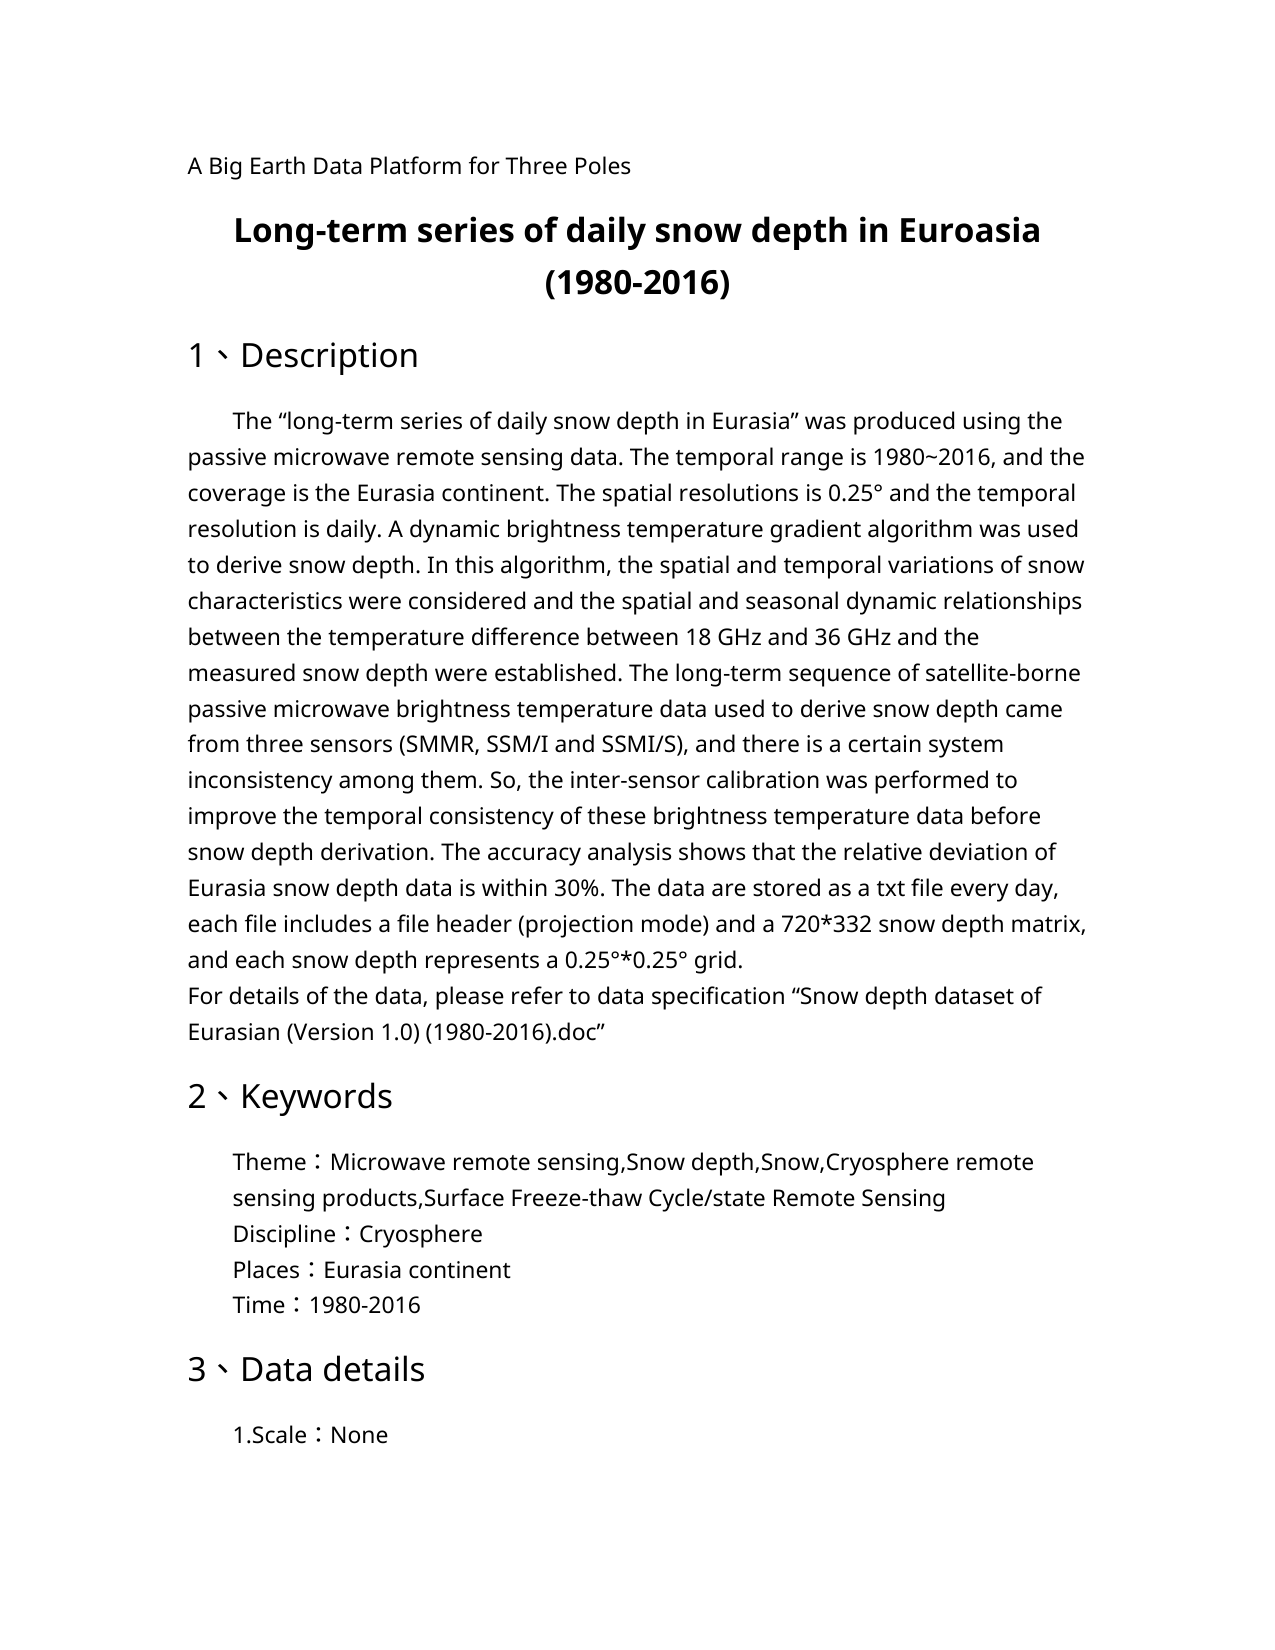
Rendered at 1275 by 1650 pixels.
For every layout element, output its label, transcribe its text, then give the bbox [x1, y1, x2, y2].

text 3、Data details [187, 1346, 1087, 1392]
text The “long-term series of daily snow depth in Eurasia” was produced using the passive microwave remote sensing data. The temporal range is 1980~2016, and the coverage is the Eurasia continent. The spatial resolutions is 0.25° and the temporal resolution is daily. A dynamic brightness temperature gradient algorithm was used to derive snow depth. In this algorithm, the spatial and temporal variations of snow characteristics were considered and the spatial and seasonal dynamic relationships between the temperature difference between 18 GHz and 36 GHz and the measured snow depth were established. The long-term sequence of satellite-borne passive microwave brightness temperature data used to derive snow depth came from three sensors (SMMR, SSM/I and SSMI/S), and there is a certain system inconsistency among them. So, the inter-sensor calibration was performed to improve the temporal consistency of these brightness temperature data before snow depth derivation. The accuracy analysis shows that the relative deviation of Eurasia snow depth data is within 30%. The data are stored as a txt file every day, each file includes a file header (projection mode) and a 720*332 snow depth matrix, and each snow depth represents a 0.25°*0.25° grid. For details of the data, please refer to data specification “Snow depth dataset of Eurasian (Version 1.0) (1980-2016).doc” [187, 405, 1087, 1047]
text Long-term series of daily snow depth in Euroasia (1980-2016) [187, 207, 1087, 304]
text 1.Scale：None [232, 1419, 1087, 1451]
text 2、Keywords [187, 1073, 1087, 1118]
text 1、Description [187, 332, 1087, 377]
text Theme：Microwave remote sensing,Snow depth,Snow,Cryosphere remote sensing products,Surface Freeze-thaw Cycle/state Remote Sensing Discipline：Cryosphere Places：Eurasia continent Time：1980-2016 [232, 1146, 1087, 1321]
text A Big Earth Data Platform for Three Poles [187, 150, 1087, 181]
